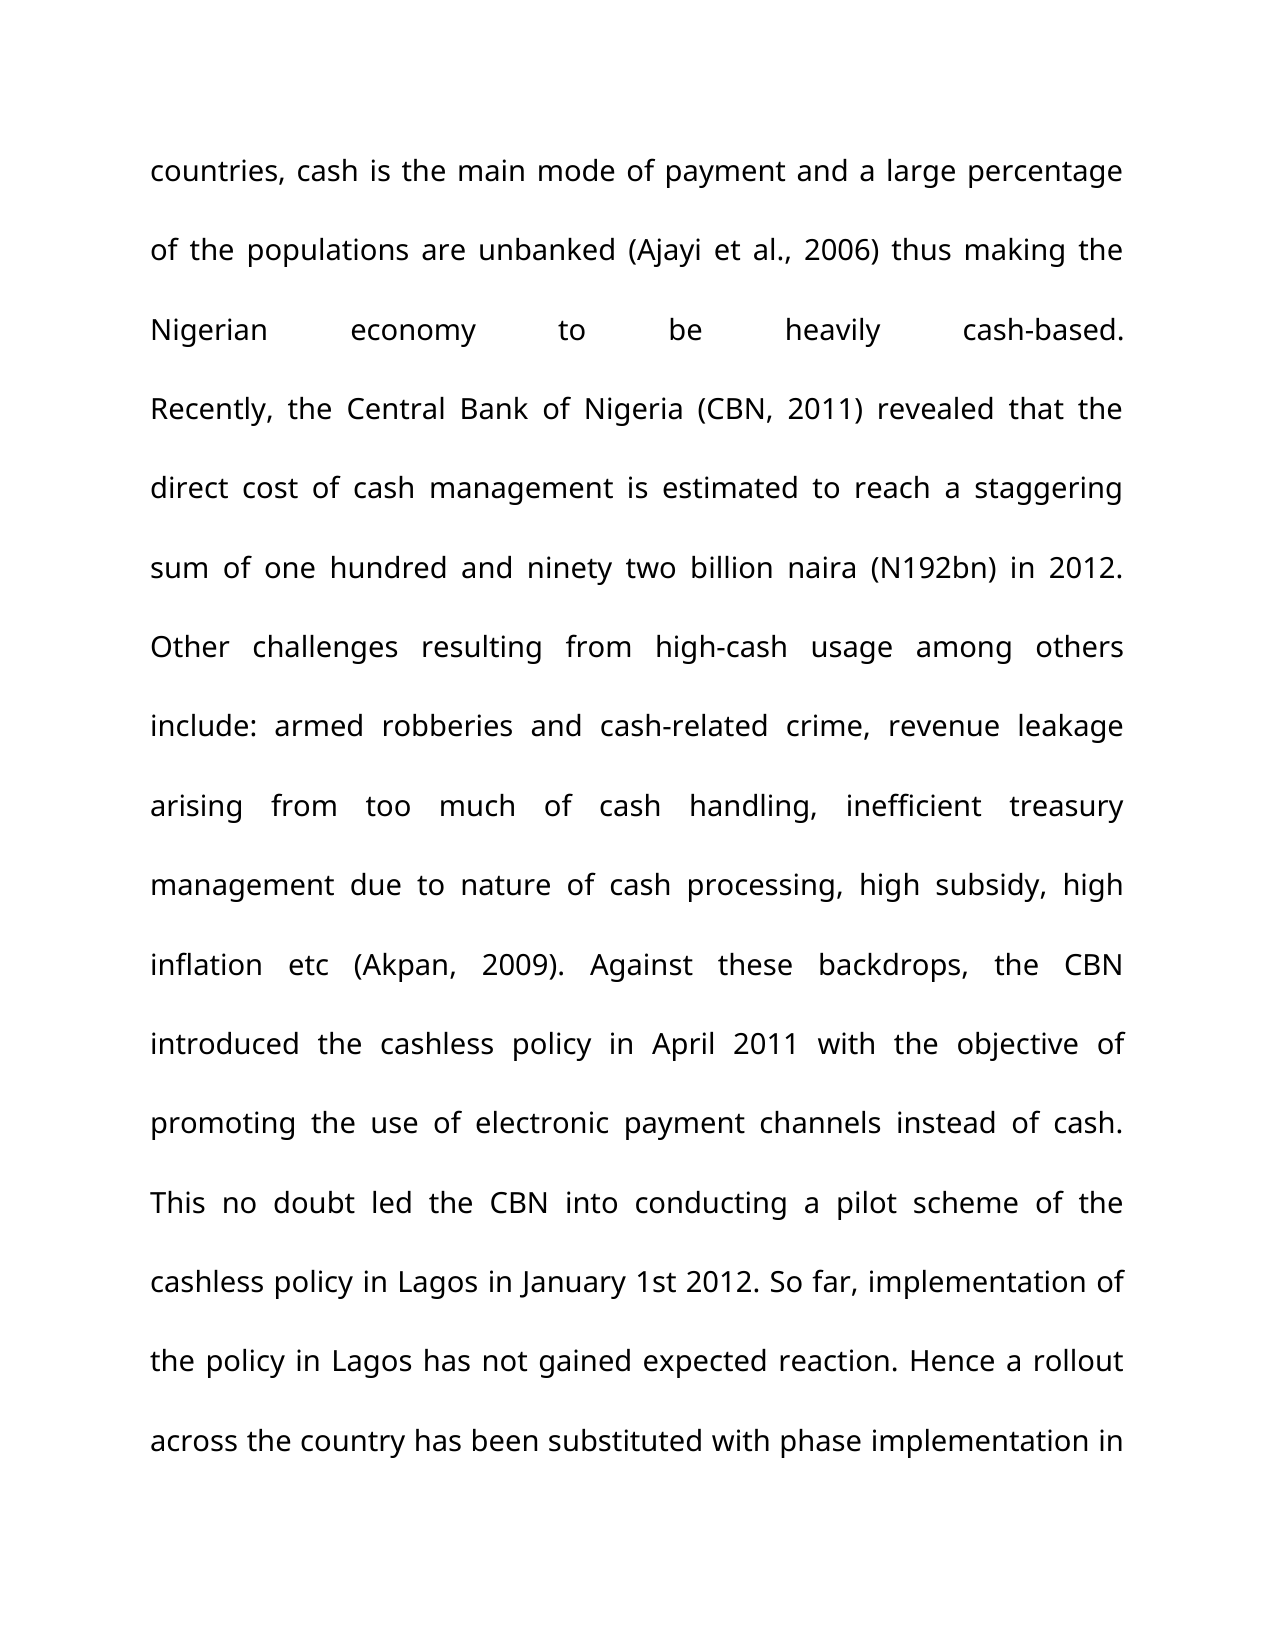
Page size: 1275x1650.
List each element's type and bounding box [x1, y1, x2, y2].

text [150, 150, 1125, 1460]
